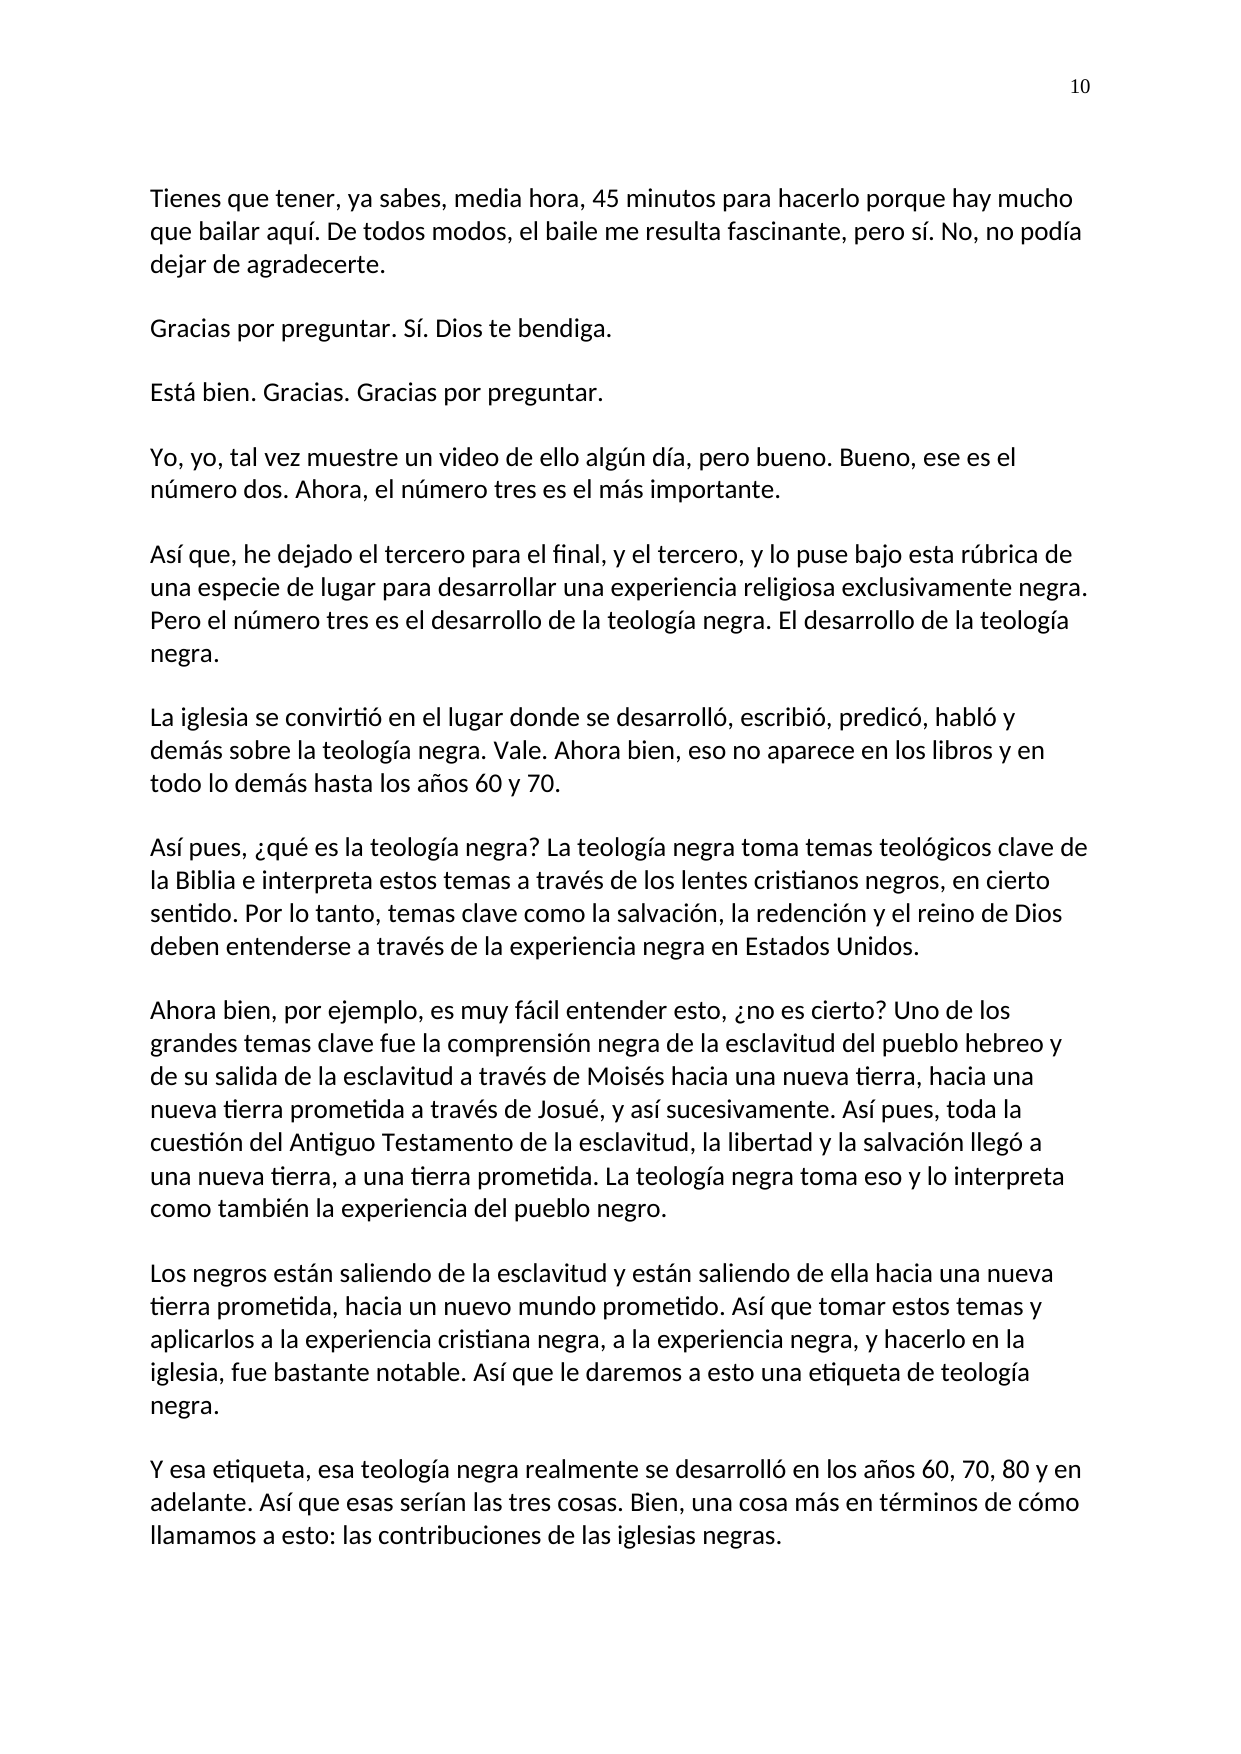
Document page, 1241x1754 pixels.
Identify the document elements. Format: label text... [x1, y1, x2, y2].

text Ahora bien, por ejemplo, es muy fácil entender esto, ¿no es cierto? Uno de los grandes temas clave fue la comprensión negra de la esclavitud del pueblo hebreo y de su salida de la esclavitud a través de Moisés hacia una nueva tierra, hacia una nueva tierra prometida a través de Josué, y así sucesivamente. Así pues, toda la cuestión del Antiguo Testamento de la esclavitud, la libertad y la salvación llegó a una nueva tierra, a una tierra prometida. La teología negra toma eso y lo interpreta como también la experiencia del pueblo negro. [150, 993, 1090, 1225]
text Así pues, ¿qué es la teología negra? La teología negra toma temas teológicos clave de la Biblia e interpreta estos temas a través de los lentes cristianos negros, en cierto sentido. Por lo tanto, temas clave como la salvación, la redención y el reino de Dios deben entenderse a través de la experiencia negra en Estados Unidos. [150, 830, 1090, 962]
text Está bien. Gracias. Gracias por preguntar. [150, 376, 1090, 408]
text Los negros están saliendo de la esclavitud y están saliendo de ella hacia una nueva tierra prometida, hacia un nuevo mundo prometido. Así que tomar estos temas y aplicarlos a la experiencia cristiana negra, a la experiencia negra, y hacerlo en la iglesia, fue bastante notable. Así que le daremos a esto una etiqueta de teología negra. [150, 1256, 1090, 1421]
text Y esa etiqueta, esa teología negra realmente se desarrolló en los años 60, 70, 80 y en adelante. Así que esas serían las tres cosas. Bien, una cosa más en términos de cómo llamamos a esto: las contribuciones de las iglesias negras. [150, 1452, 1090, 1551]
text La iglesia se convirtió en el lugar donde se desarrolló, escribió, predicó, habló y demás sobre la teología negra. Vale. Ahora bien, eso no aparece en los libros y en todo lo demás hasta los años 60 y 70. [150, 700, 1090, 799]
text Gracias por preguntar. Sí. Dios te bendiga. [150, 311, 1090, 344]
text Tienes que tener, ya sabes, media hora, 45 minutos para hacerlo porque hay mucho que bailar aquí. De todos modos, el baile me resulta fascinante, pero sí. No, no podía dejar de agradecerte. [150, 181, 1090, 280]
text Yo, yo, tal vez muestre un video de ello algún día, pero bueno. Bueno, ese es el número dos. Ahora, el número tres es el más importante. [150, 440, 1090, 506]
text Así que, he dejado el tercero para el final, y el tercero, y lo puse bajo esta rúbrica de una especie de lugar para desarrollar una experiencia religiosa exclusivamente negra. Pero el número tres es el desarrollo de la teología negra. El desarrollo de la teología negra. [150, 537, 1090, 669]
